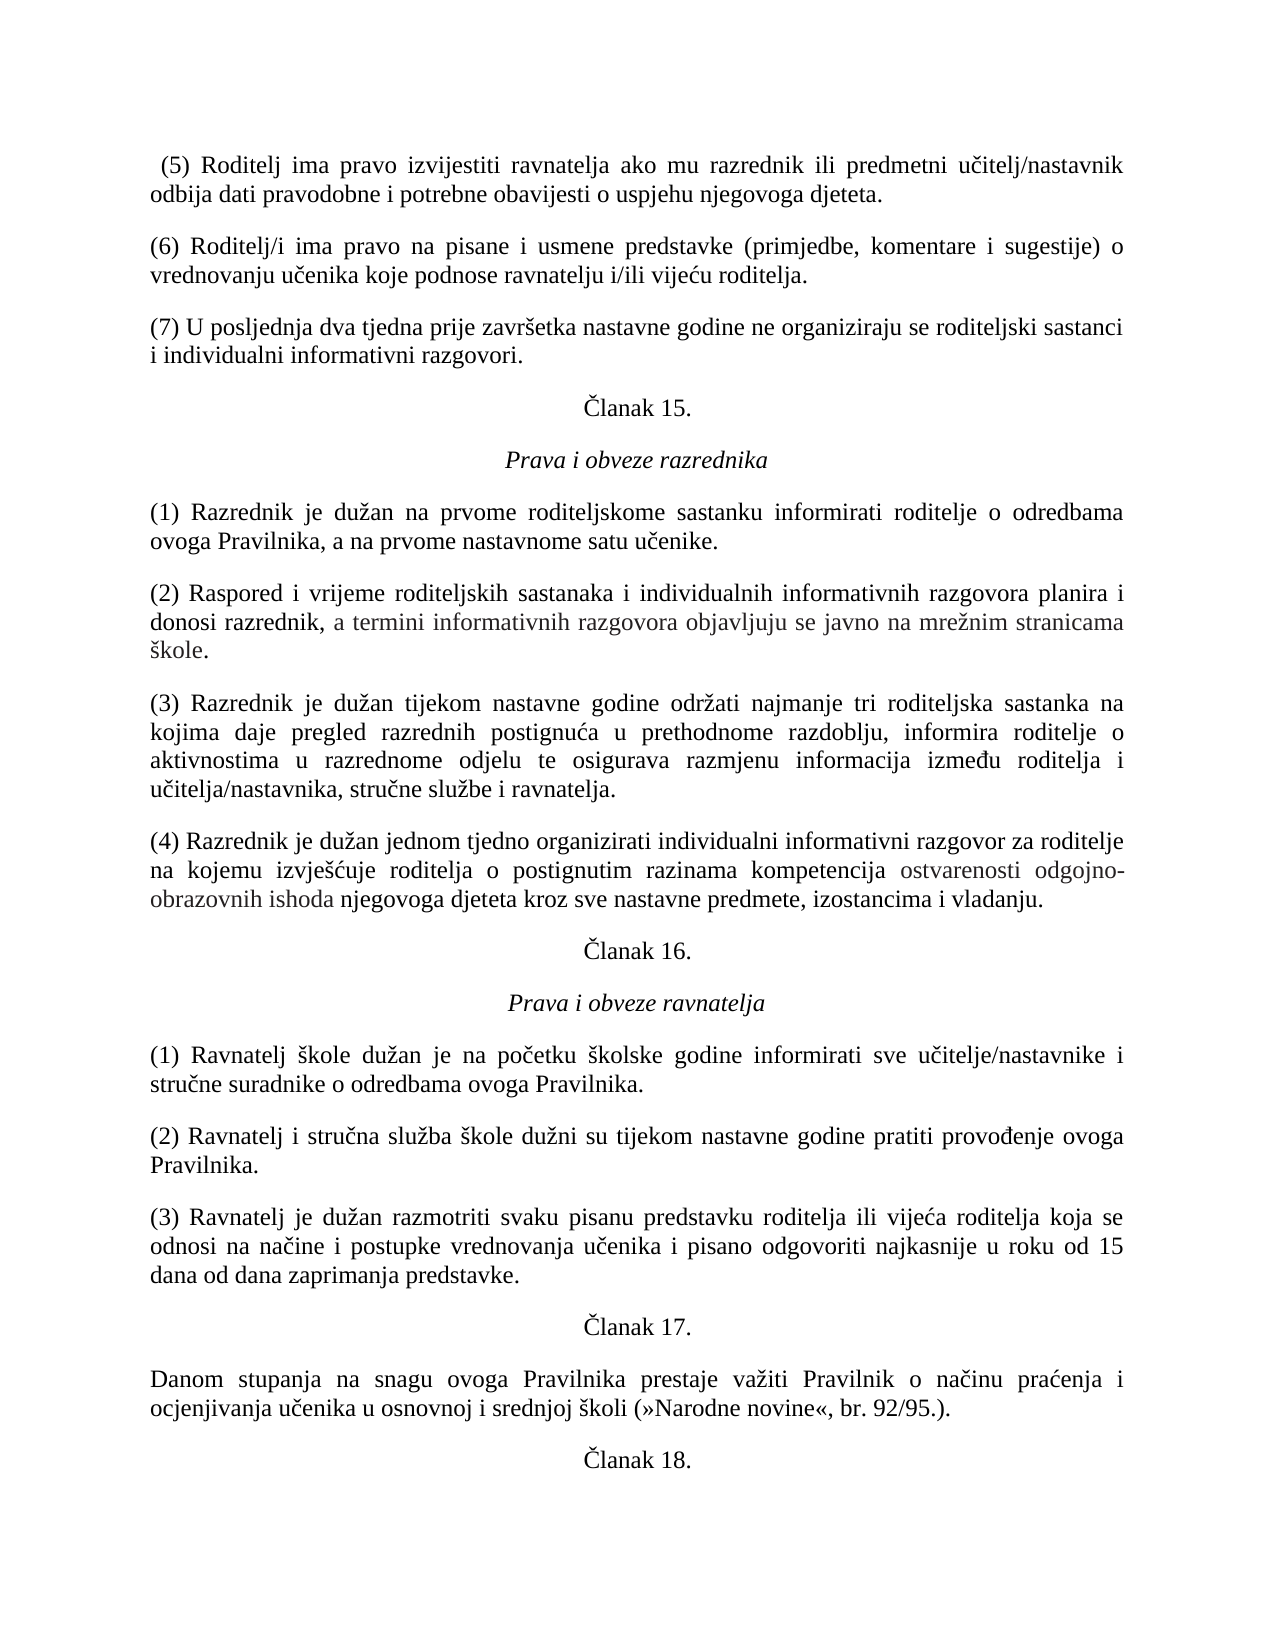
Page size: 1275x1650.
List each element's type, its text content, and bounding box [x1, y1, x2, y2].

text (5) Roditelj ima pravo izvijestiti ravnatelja ako mu razrednik ili predmetni učitelj/nastavnik odbija dati pravodobne i potrebne obavijesti o uspjehu njegovoga djeteta. [150, 150, 1125, 207]
text Članak 18. [150, 1445, 1125, 1474]
text Prava i obveze razrednika [150, 445, 1125, 474]
text (3) Ravnatelj je dužan razmotriti svaku pisanu predstavku roditelja ili vijeća roditelja koja se odnosi na načine i postupke vrednovanja učenika i pisano odgovoriti najkasnije u roku od 15 dana od dana zaprimanja predstavke. [150, 1202, 1125, 1288]
text (7) U posljednja dva tjedna prije završetka nastavne godine ne organiziraju se roditeljski sastanci i individualni informativni razgovori. [150, 312, 1125, 369]
text Danom stupanja na snagu ovoga Pravilnika prestaje važiti Pravilnik o načinu praćenja i ocjenjivanja učenika u osnovnoj i srednjoj školi (»Narodne novine«, br. 92/95.). [150, 1364, 1125, 1422]
text (6) Roditelj/i ima pravo na pisane i usmene predstavke (primjedbe, komentare i sugestije) o vrednovanju učenika koje podnose ravnatelju i/ili vijeću roditelja. [150, 231, 1125, 288]
text (1) Razrednik je dužan na prvome roditeljskome sastanku informirati roditelje o odredbama ovoga Pravilnika, a na prvome nastavnome satu učenike. [150, 497, 1125, 555]
text (4) Razrednik je dužan jednom tjedno organizirati individualni informativni razgovor za roditelje na kojemu izvješćuje roditelja o postignutim razinama kompetencija ostvarenosti odgojno-obrazovnih ishoda njegovoga djeteta kroz sve nastavne predmete, izostancima i vladanju. [150, 826, 1125, 912]
text (2) Ravnatelj i stručna služba škole dužni su tijekom nastavne godine pratiti provođenje ovoga Pravilnika. [150, 1121, 1125, 1179]
text (1) Ravnatelj škole dužan je na početku školske godine informirati sve učitelje/nastavnike i stručne suradnike o odredbama ovoga Pravilnika. [150, 1040, 1125, 1098]
text Članak 15. [150, 393, 1125, 422]
text Članak 17. [150, 1312, 1125, 1341]
text Članak 16. [150, 936, 1125, 965]
text (2) Raspored i vrijeme roditeljskih sastanaka i individualnih informativnih razgovora planira i donosi razrednik, a termini informativnih razgovora objavljuju se javno na mrežnim stranicama škole. [150, 578, 1125, 664]
text Prava i obveze ravnatelja [150, 988, 1125, 1017]
text (3) Razrednik je dužan tijekom nastavne godine održati najmanje tri roditeljska sastanka na kojima daje pregled razrednih postignuća u prethodnome razdoblju, informira roditelje o aktivnostima u razrednome odjelu te osigurava razmjenu informacija između roditelja i učitelja/nastavnika, stručne službe i ravnatelja. [150, 688, 1125, 803]
